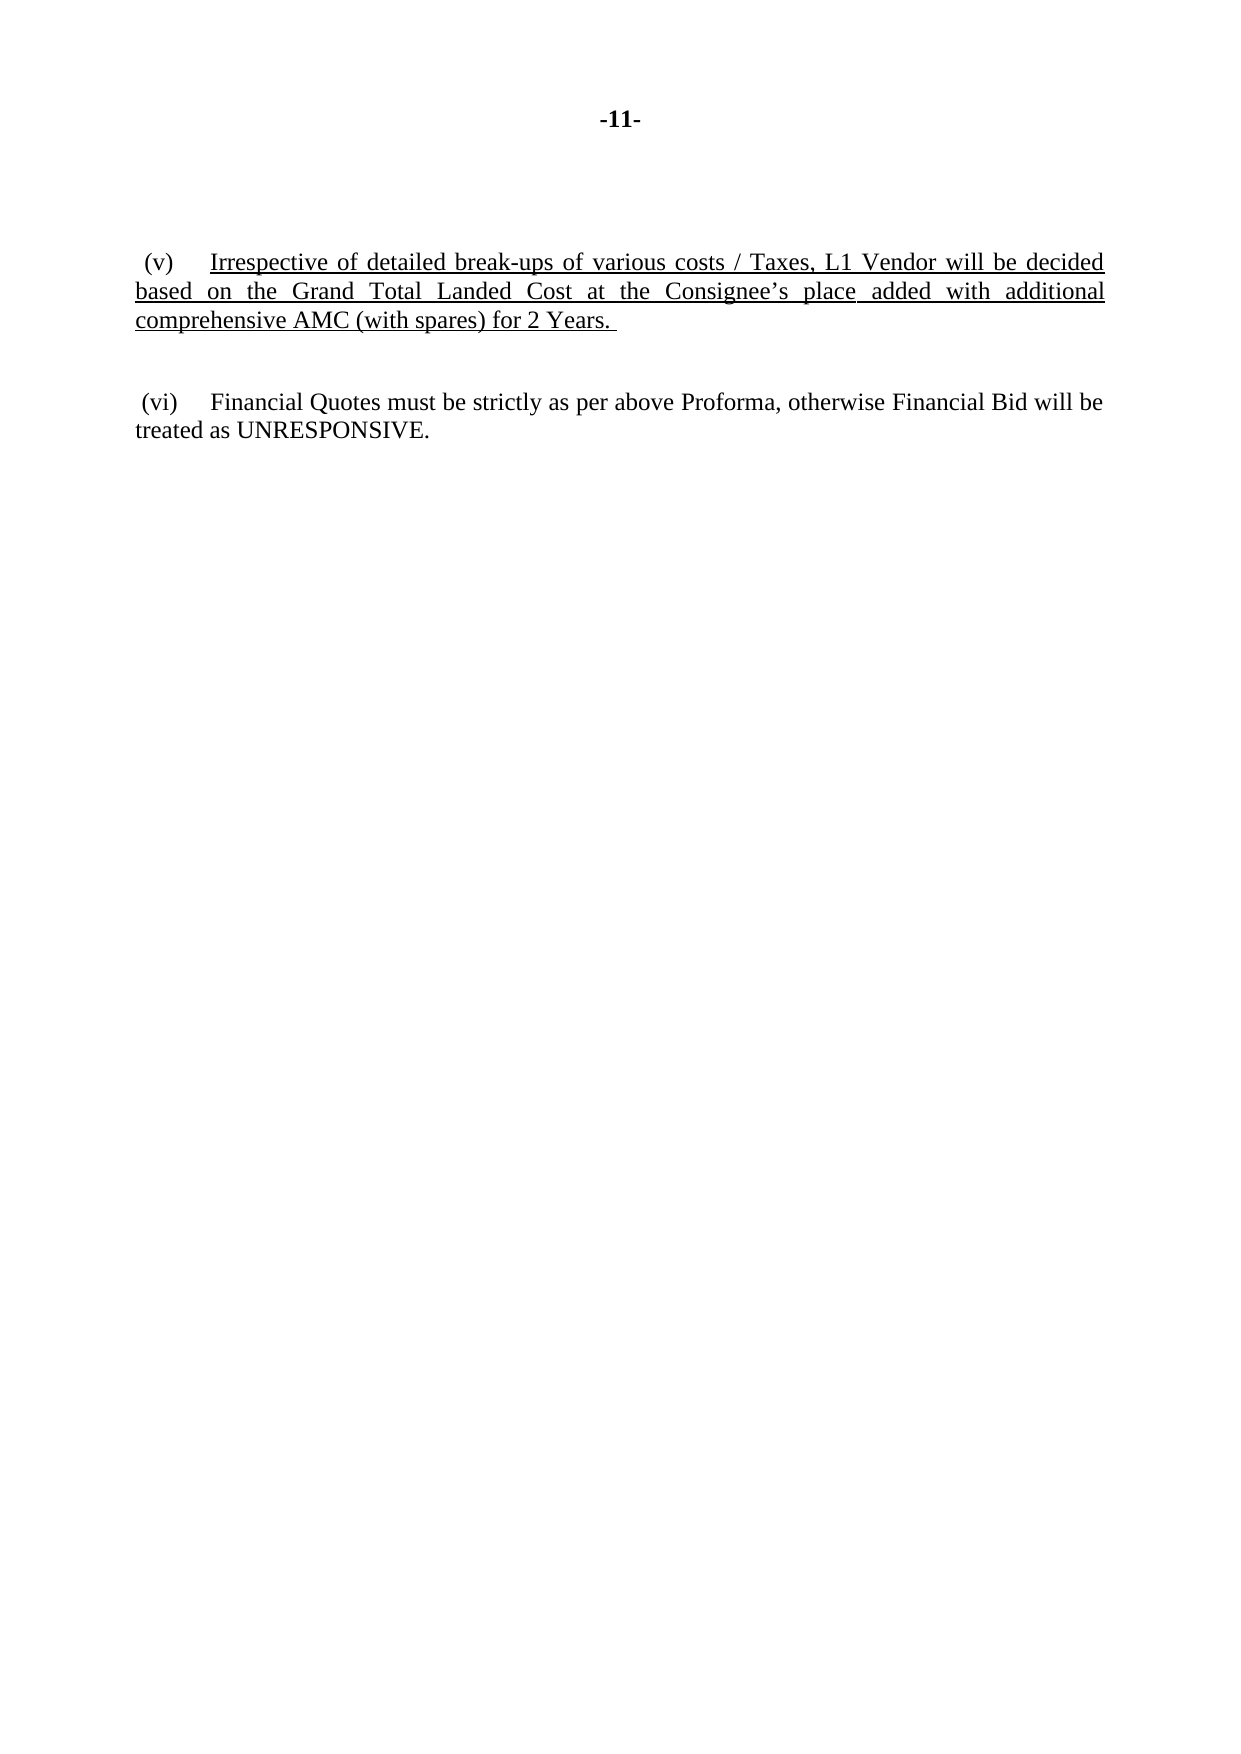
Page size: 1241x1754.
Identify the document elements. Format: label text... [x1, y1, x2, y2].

text -11- [135, 104, 1105, 132]
text (v) Irrespective of detailed break-ups of various costs / Taxes, L1 Vendor will be decided based on the Grand Total Landed Cost at the Consignee’s place added with additional comprehensive AMC (with spares) for 2 Years. [135, 302, 1105, 334]
text (vi) Financial Quotes must be strictly as per above Proforma, otherwise Financial Bid will be treated as UNRESPONSIVE. [135, 387, 1105, 444]
text (v) Irrespective of detailed break-ups of various costs / Taxes, L1 Vendor will be decided based on the Grand Total Landed Cost at the Consignee’s place added with additional comprehensive AMC (with spares) for 2 Years. [135, 247, 1105, 301]
